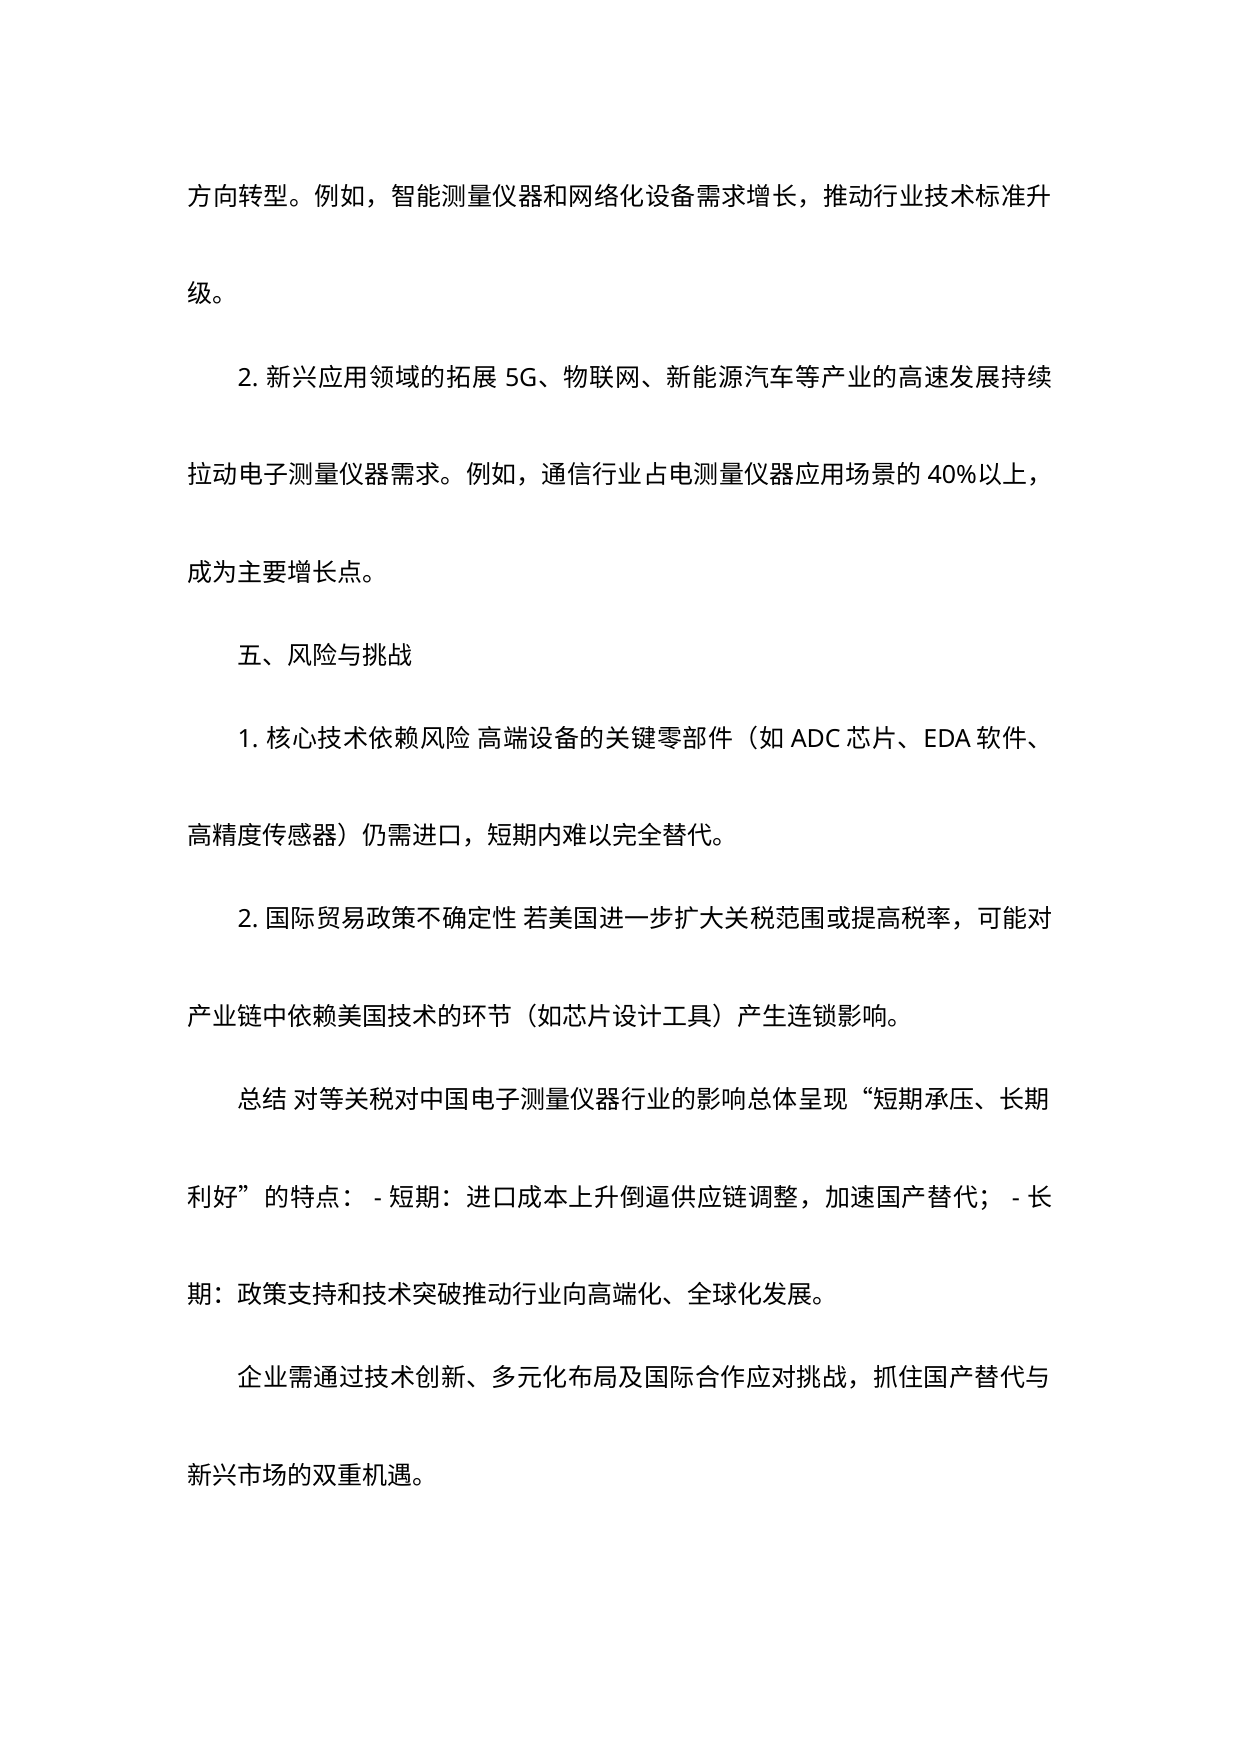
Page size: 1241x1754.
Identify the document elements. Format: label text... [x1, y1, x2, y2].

text 企业需通过技术创新、多元化布局及国际合作应对挑战，抓住国产替代与新兴市场的双重机遇。 [187, 1343, 1053, 1506]
text 总结 对等关税对中国电子测量仪器行业的影响总体呈现“短期承压、长期利好”的特点： - 短期：进口成本上升倒逼供应链调整，加速国产替代； - 长期：政策支持和技术突破推动行业向高端化、全球化发展。 [187, 1065, 1053, 1325]
text 2. 国际贸易政策不确定性 若美国进一步扩大关税范围或提高税率，可能对产业链中依赖美国技术的环节（如芯片设计工具）产生连锁影响。 [187, 884, 1053, 1047]
text 五、风险与挑战 [187, 621, 1053, 686]
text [187, 162, 1053, 324]
text 1. 核心技术依赖风险 高端设备的关键零部件（如ADC芯片、EDA软件、高精度传感器）仍需进口，短期内难以完全替代。 [187, 704, 1053, 866]
text 2. 新兴应用领域的拓展 5G、物联网、新能源汽车等产业的高速发展持续拉动电子测量仪器需求。例如，通信行业占电测量仪器应用场景的40%以上，成为主要增长点。 [187, 343, 1053, 603]
